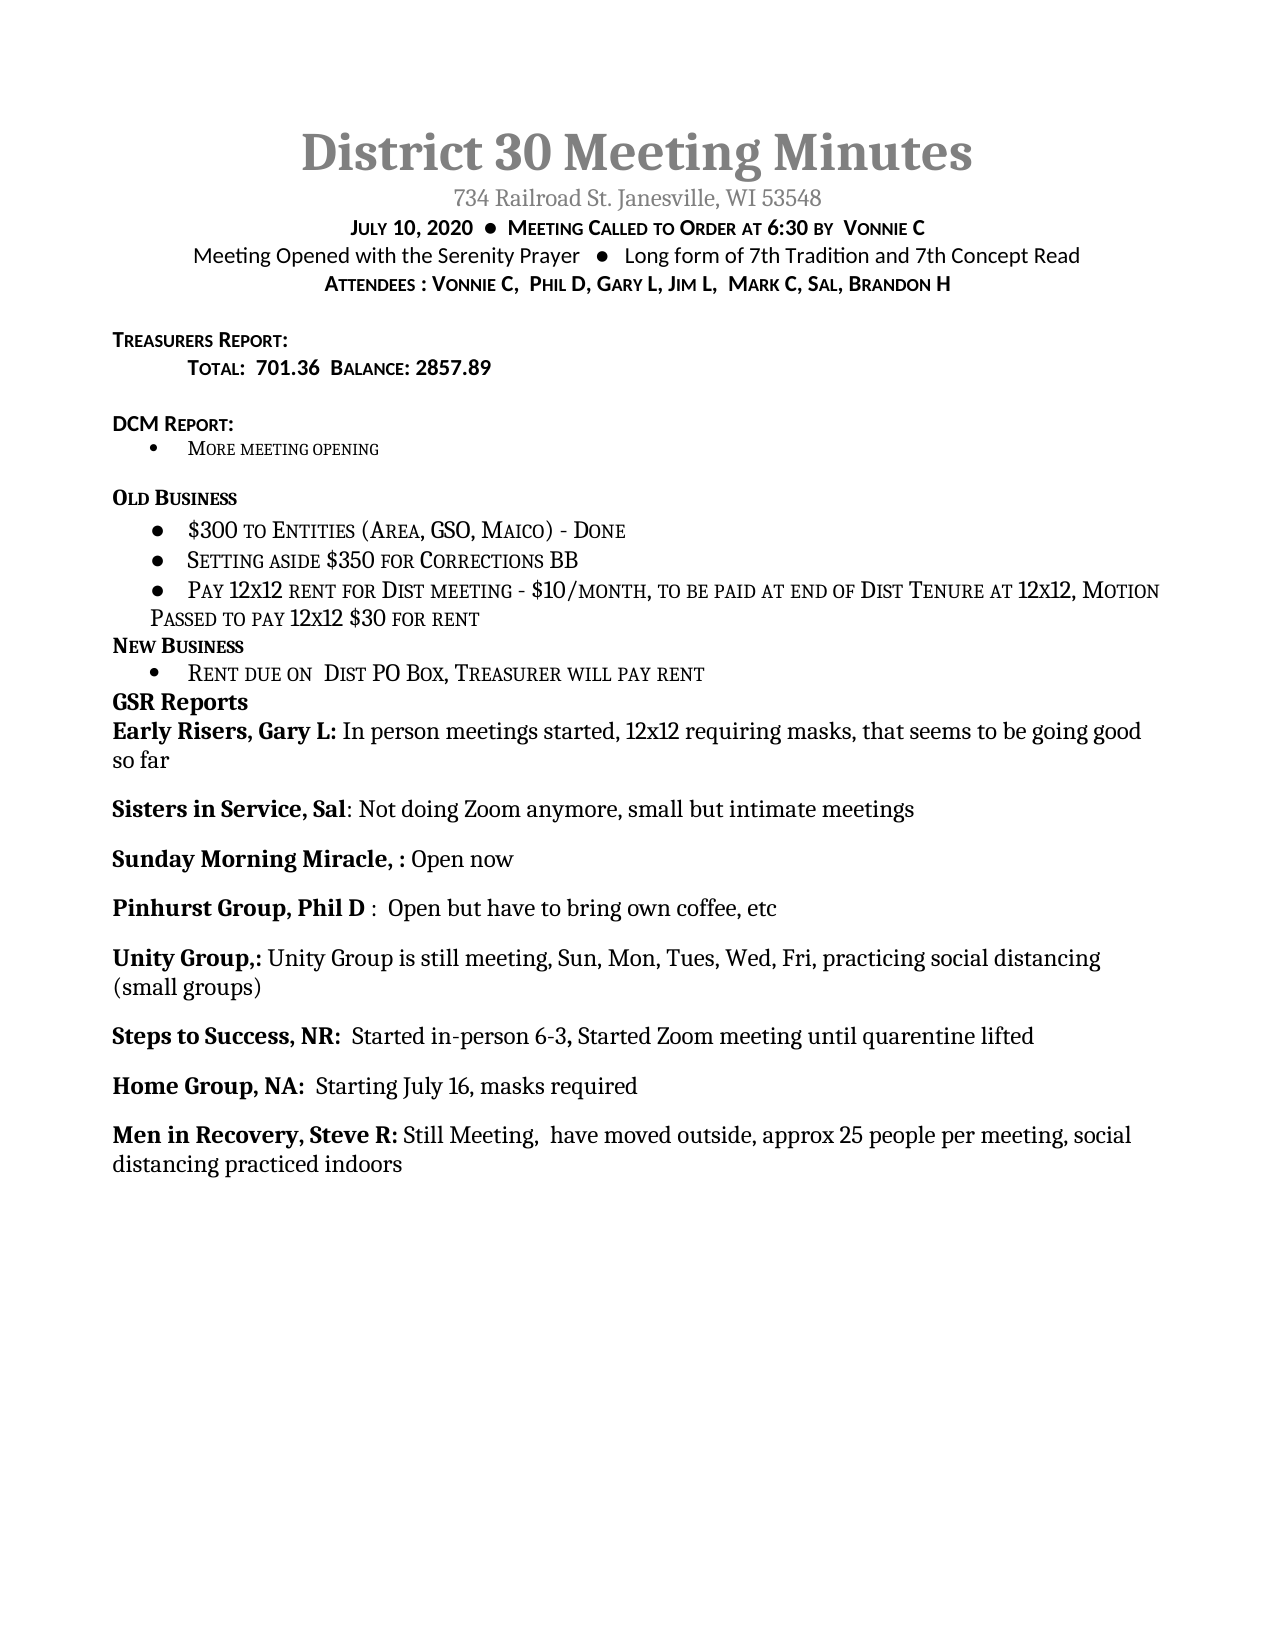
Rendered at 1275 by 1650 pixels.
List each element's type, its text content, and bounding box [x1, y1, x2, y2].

text Total: 701.36 Balance: 2857.89 [112, 353, 1162, 381]
text Early Risers, Gary L: In person meetings started, 12x12 requiring masks, that seems to be going good so far [112, 717, 1162, 774]
text GSR Reports [112, 688, 1162, 717]
list Setting aside $350 for Corrections BB [150, 545, 1162, 574]
text DCM Report: [112, 409, 1162, 437]
text Unity Group,: Unity Group is still meeting, Sun, Mon, Tues, Wed, Fri, practicing social distancing (small groups) [112, 944, 1162, 1001]
text Sisters in Service, Sal: Not doing Zoom anymore, small but intimate meetings [112, 795, 1162, 824]
list $300 to Entities (Area, GSO, Maico) - Done [150, 515, 1162, 545]
text Steps to Success, NR: Started in-person 6-3, Started Zoom meeting until quarentine lifted [112, 1022, 1162, 1051]
text Old Business [112, 485, 1162, 511]
list Rent due on Dist PO Box, Treasurer will pay rent [150, 659, 1162, 688]
text New Business [112, 633, 1162, 659]
text Men in Recovery, Steve R: Still Meeting, have moved outside, approx 25 people per meeting, social distancing practiced indoors [112, 1121, 1162, 1179]
text Treasurers Report: [112, 325, 1162, 353]
text Pinhurst Group, Phil D : Open but have to bring own coffee, etc [112, 894, 1162, 923]
text Attendees : Vonnie C, Phil D, Gary L, Jim L, Mark C, Sal, Brandon H [112, 269, 1162, 297]
text Sunday Morning Miracle, : Open now [112, 845, 1162, 873]
text July 10, 2020 ● Meeting Called to Order at 6:30 by Vonnie C [112, 213, 1162, 241]
list Pay 12x12 rent for Dist meeting - $10/month, to be paid at end of Dist Tenure at 12x12, Motion Passed to pay 12x12 $30 for rent [150, 574, 1162, 633]
text Home Group, NA: Starting July 16, masks required [112, 1072, 1162, 1101]
text Meeting Opened with the Serenity Prayer ● Long form of 7th Tradition and 7th Concept Read [112, 241, 1162, 269]
list More meeting opening [150, 437, 1162, 461]
